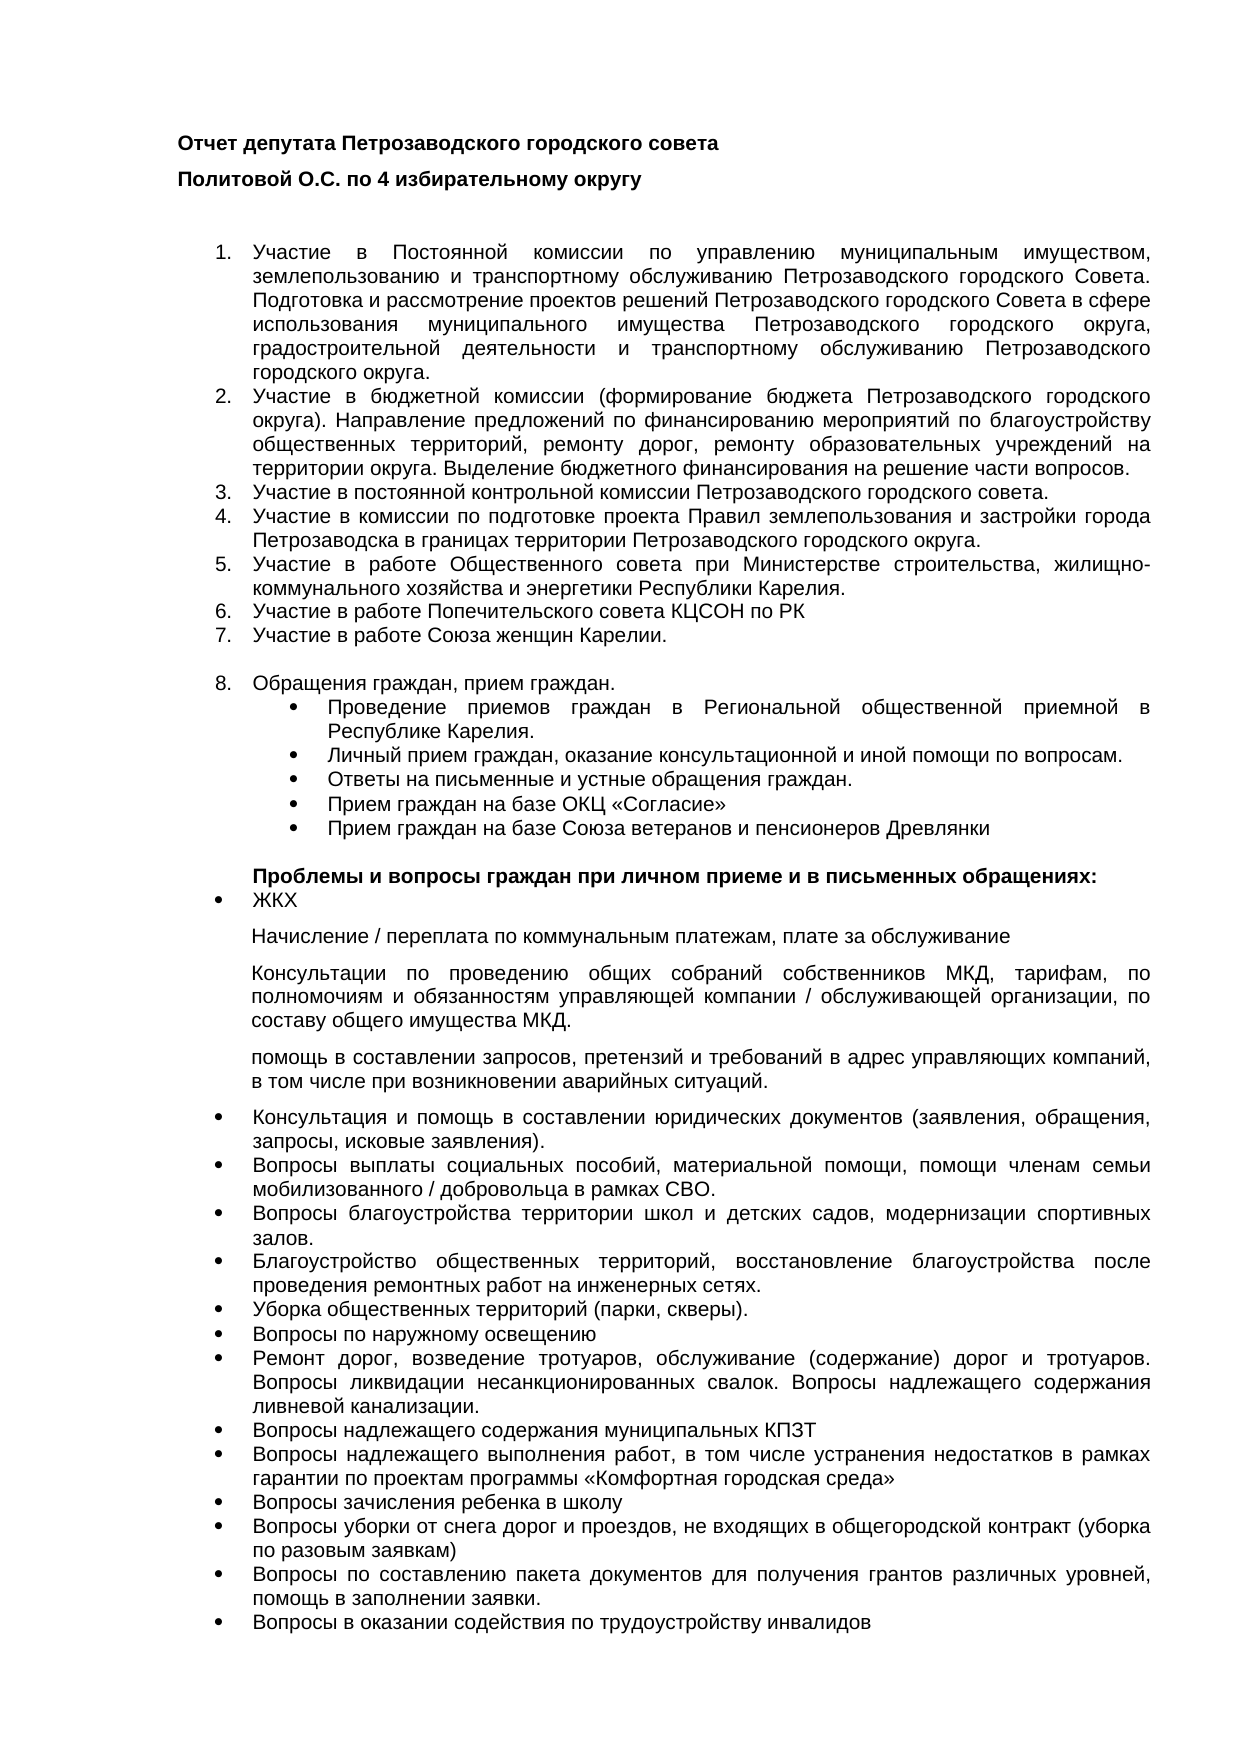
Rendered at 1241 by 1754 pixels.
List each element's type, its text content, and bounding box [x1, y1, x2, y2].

text Отчет депутата Петрозаводского городского совета [177, 131, 1152, 154]
text Консультации по проведению общих собраний собственников МКД, тарифам, по полномочиям и обязанностям управляющей компании / обслуживающей организации, по составу общего имущества МКД. [251, 960, 1152, 1032]
text Политовой О.С. по 4 избирательному округу [177, 167, 1152, 191]
list Участие в Постоянной комиссии по управлению муниципальным имуществом, землепользованию и транспортному обслуживанию Петрозаводского городского Совета. Подготовка и рассмотрение проектов решений Петрозаводского городского Совета в сфере использования муниципального имущества Петрозаводского городского округа, градостроительной деятельности и транспортному обслуживанию Петрозаводского городского округа. [215, 240, 1152, 384]
list Вопросы в оказании содействия по трудоустройству инвалидов [215, 1609, 1152, 1634]
list Участие в работе Общественного совета при Министерстве строительства, жилищно-коммунального хозяйства и энергетики Республики Карелия. [215, 551, 1152, 599]
list Проблемы и вопросы граждан при личном приеме и в письменных обращениях: [252, 863, 1152, 887]
list Личный прием граждан, оказание консультационной и иной помощи по вопросам. [290, 743, 1152, 767]
text помощь в составлении запросов, претензий и требований в адрес управляющих компаний, в том числе при возникновении аварийных ситуаций. [251, 1045, 1152, 1093]
list Вопросы по составлению пакета документов для получения грантов различных уровней, помощь в заполнении заявки. [215, 1562, 1152, 1609]
list Обращения граждан, прием граждан. [215, 671, 1152, 695]
list Участие в постоянной контрольной комиссии Петрозаводского городского совета. [215, 479, 1152, 503]
list Участие в бюджетной комиссии (формирование бюджета Петрозаводского городского округа). Направление предложений по финансированию мероприятий по благоустройству общественных территорий, ремонту дорог, ремонту образовательных учреждений на территории округа. Выделение бюджетного финансирования на решение части вопросов. [215, 384, 1152, 479]
list Вопросы зачисления ребенка в школу [215, 1489, 1152, 1513]
list Участие в комиссии по подготовке проекта Правил землепользования и застройки города Петрозаводска в границах территории Петрозаводского городского округа. [215, 503, 1152, 551]
list Прием граждан на базе ОКЦ «Согласие» [290, 791, 1152, 815]
text Начисление / переплата по коммунальным платежам, плате за обслуживание [177, 924, 1152, 948]
list Вопросы по наружному освещению [215, 1321, 1152, 1345]
list Участие в работе Союза женщин Карелии. [215, 623, 1152, 647]
list Участие в работе Попечительского совета КЦСОН по РК [215, 599, 1152, 623]
list Ответы на письменные и устные обращения граждан. [290, 767, 1152, 791]
list ЖКХ [215, 887, 1152, 911]
list Вопросы надлежащего содержания муниципальных КПЗТ [215, 1417, 1152, 1441]
list Вопросы уборки от снега дорог и проездов, не входящих в общегородской контракт (уборка по разовым заявкам) [215, 1513, 1152, 1562]
list Уборка общественных территорий (парки, скверы). [215, 1297, 1152, 1321]
list Вопросы благоустройства территории школ и детских садов, модернизации спортивных залов. [215, 1201, 1152, 1249]
list Ремонт дорог, возведение тротуаров, обслуживание (содержание) дорог и тротуаров. Вопросы ликвидации несанкционированных свалок. Вопросы надлежащего содержания ливневой канализации. [215, 1345, 1152, 1417]
list Консультация и помощь в составлении юридических документов (заявления, обращения, запросы, исковые заявления). [215, 1105, 1152, 1153]
list Благоустройство общественных территорий, восстановление благоустройства после проведения ремонтных работ на инженерных сетях. [215, 1249, 1152, 1297]
list Вопросы выплаты социальных пособий, материальной помощи, помощи членам семьи мобилизованного / добровольца в рамках СВО. [215, 1153, 1152, 1201]
list Прием граждан на базе Союза ветеранов и пенсионеров Древлянки [290, 815, 1152, 839]
list Проведение приемов граждан в Региональной общественной приемной в Республике Карелия. [290, 695, 1152, 743]
list Вопросы надлежащего выполнения работ, в том числе устранения недостатков в рамках гарантии по проектам программы «Комфортная городская среда» [215, 1441, 1152, 1489]
